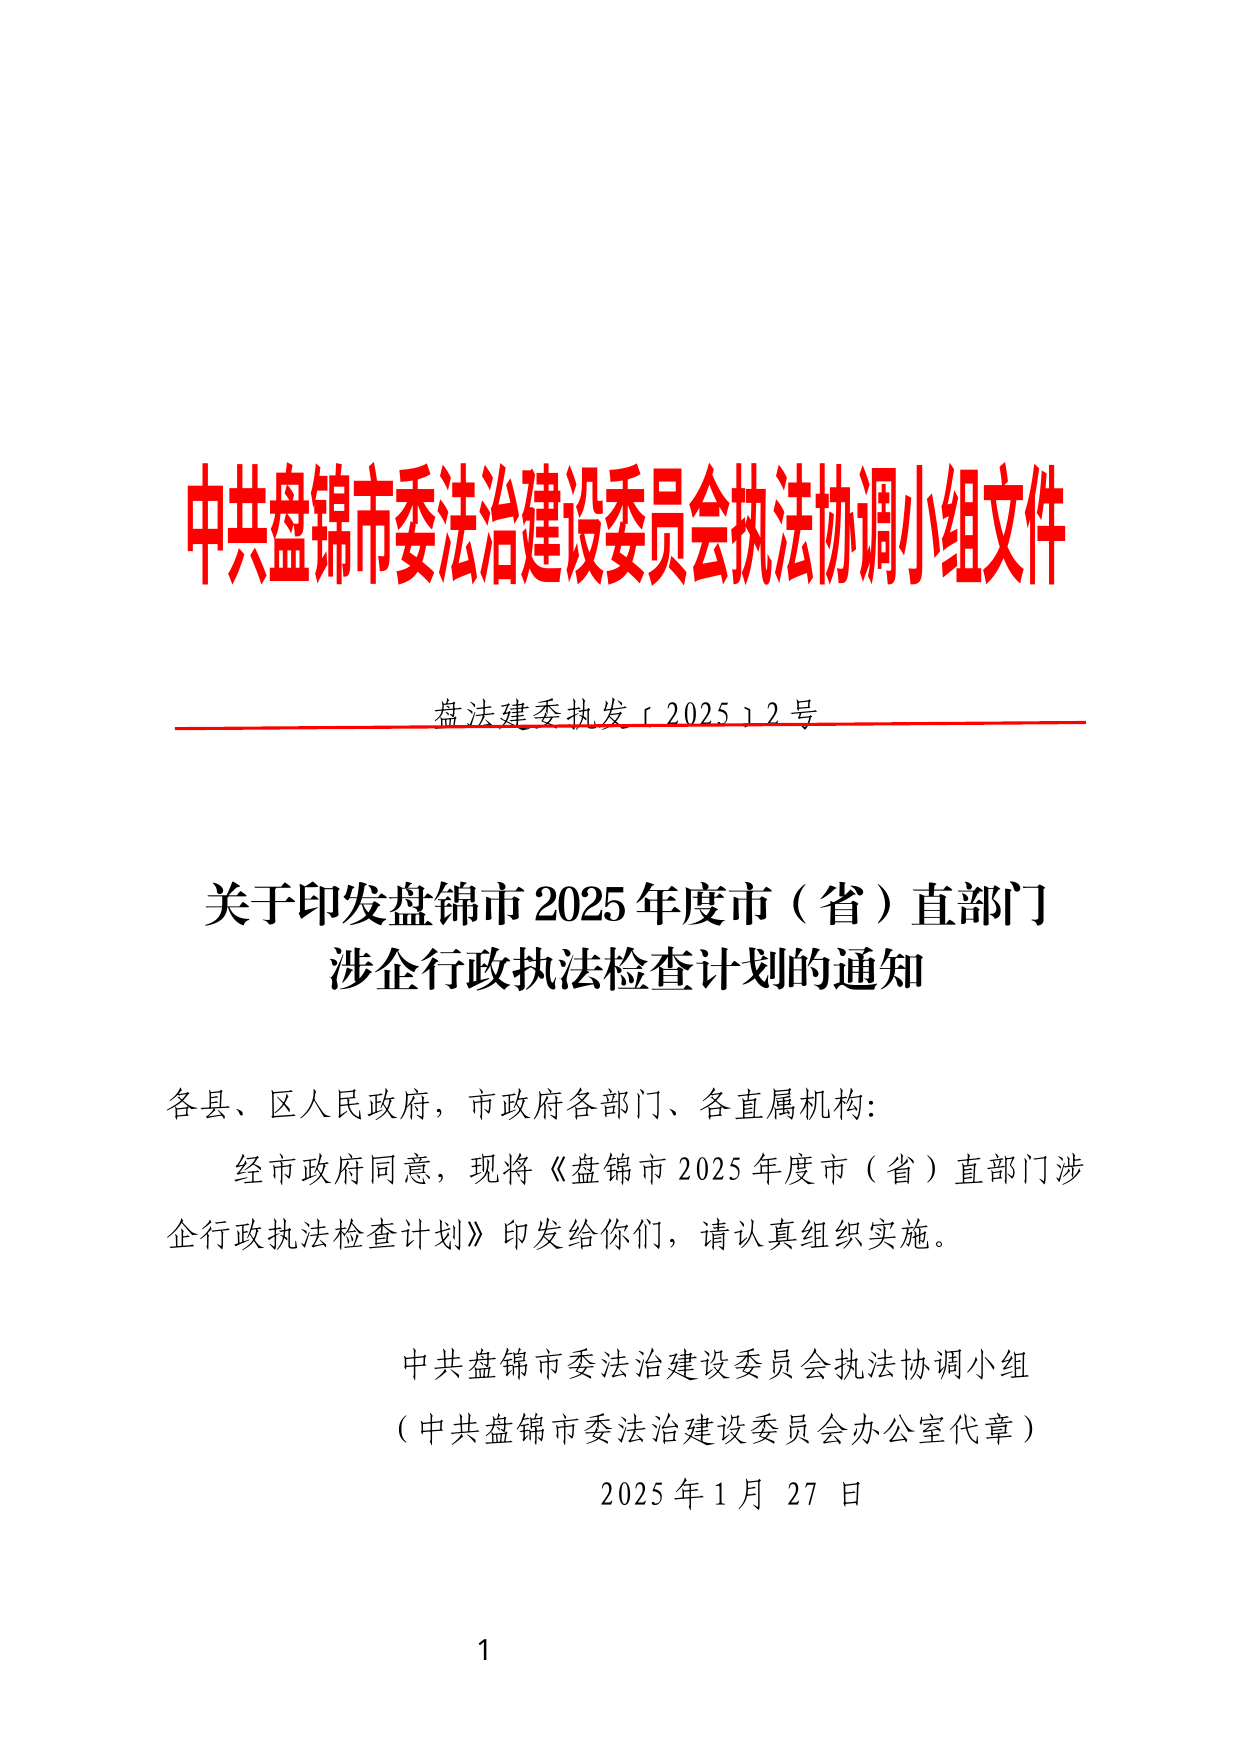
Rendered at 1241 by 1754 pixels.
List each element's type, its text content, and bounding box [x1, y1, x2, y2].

text 关于印发盘锦市2025年度市（省）直部门 [165, 874, 1087, 939]
text 盘法建委执发﹝2025﹞2号 [165, 679, 1087, 744]
text 各县、区人民政府，市政府各部门、各直属机构： [165, 1069, 1087, 1134]
text 经市政府同意，现将《盘锦市2025年度市（省）直部门涉企行政执法检查计划》印发给你们，请认真组织实施。 [165, 1134, 1087, 1264]
text 中共盘锦市委法治建设委员会执法协调小组文件 [165, 419, 1087, 614]
text 涉企行政执法检查计划的通知 [165, 939, 1087, 1004]
text 中共盘锦市委法治建设委员会执法协调小组 [165, 1329, 1087, 1394]
text 2025年1月 27 日 [165, 1459, 1087, 1524]
text （中共盘锦市委法治建设委员会办公室代章） [165, 1394, 1087, 1459]
